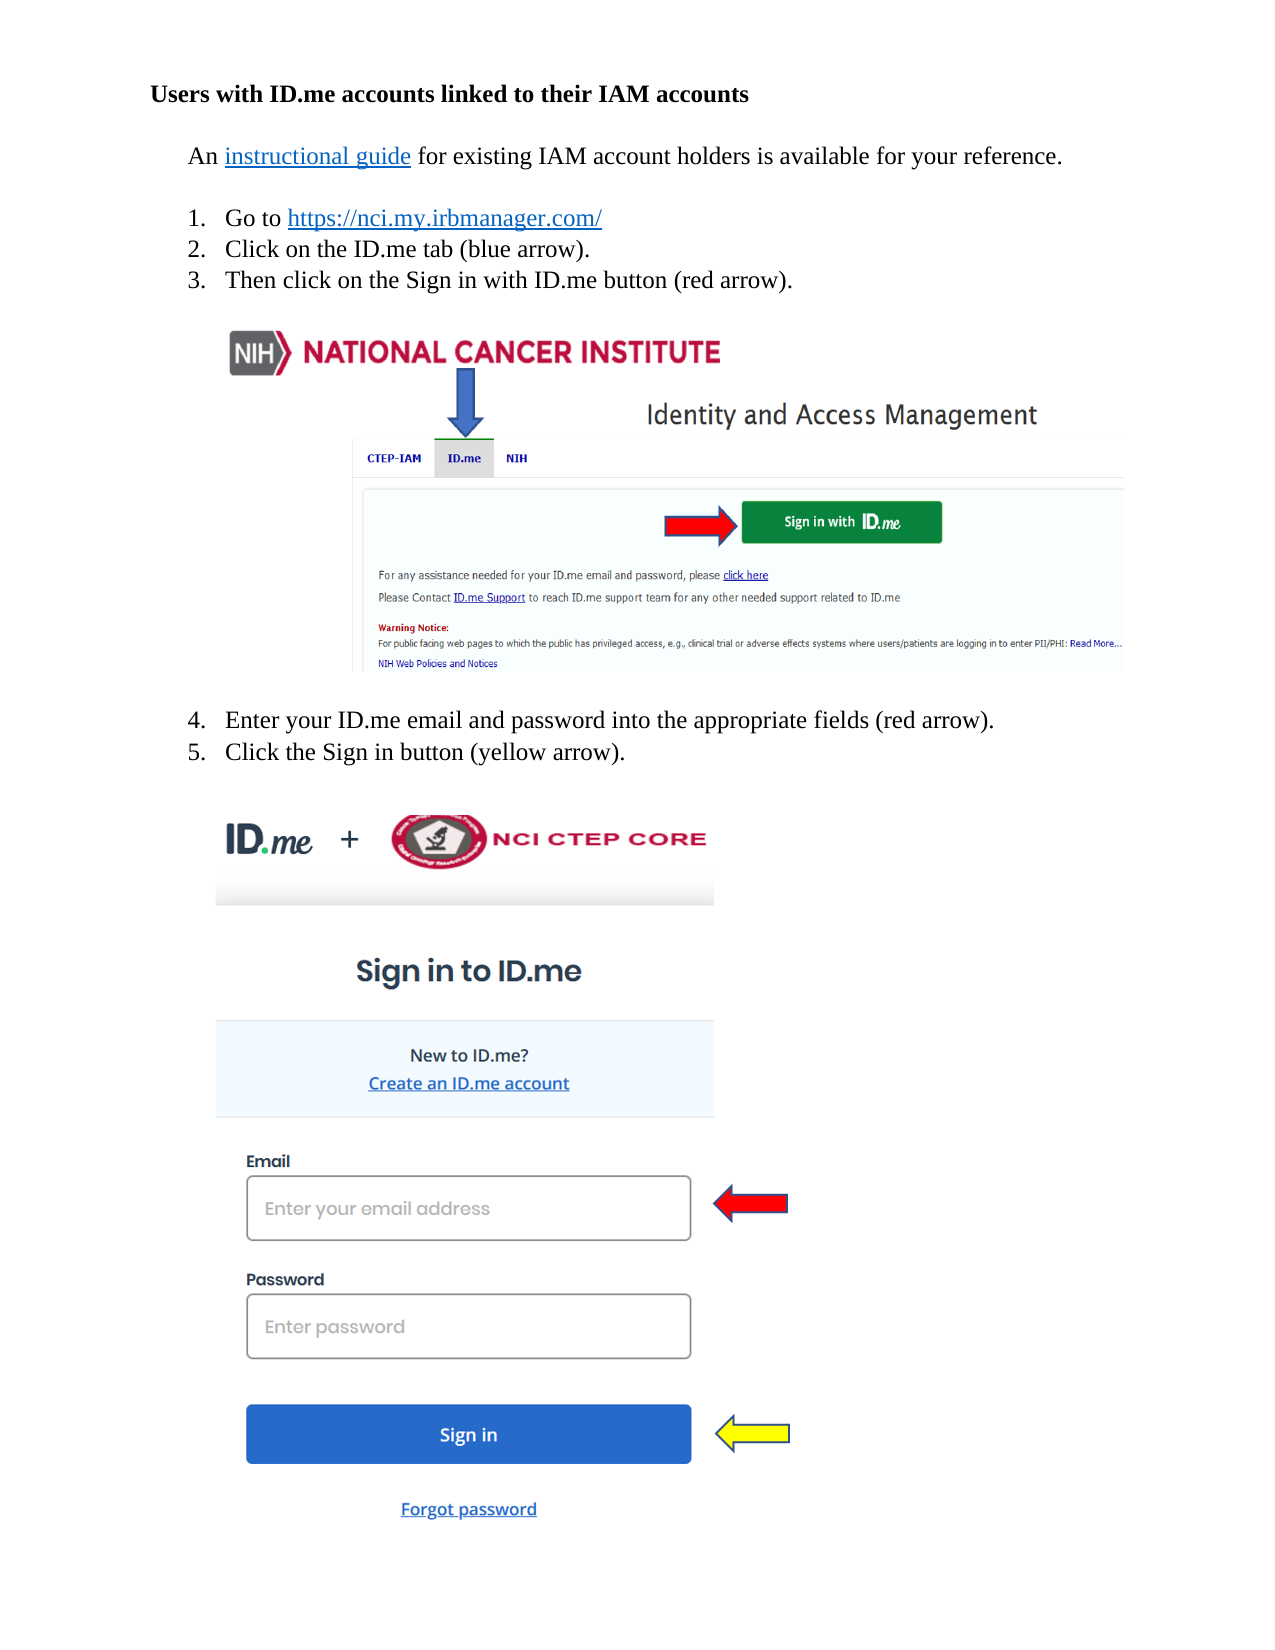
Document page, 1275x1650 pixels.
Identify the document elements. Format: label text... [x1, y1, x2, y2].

list Enter your ID.me email and password into the appropriate fields (red arrow). [187, 706, 1125, 734]
subtitle Users with ID.me accounts linked to their IAM accounts [150, 79, 1125, 108]
picture [215, 815, 792, 1522]
list Click on the ID.me tab (blue arrow). [187, 234, 1125, 263]
picture [225, 327, 1125, 673]
list Then click on the Sign in with ID.me button (red arrow). [187, 265, 1125, 294]
list Click the Sign in button (yellow arrow). [187, 737, 1125, 765]
list An instructional guide for existing IAM account holders is available for your reference. [187, 141, 1125, 170]
list Go to https://nci.my.irbmanager.com/ [187, 203, 1125, 232]
